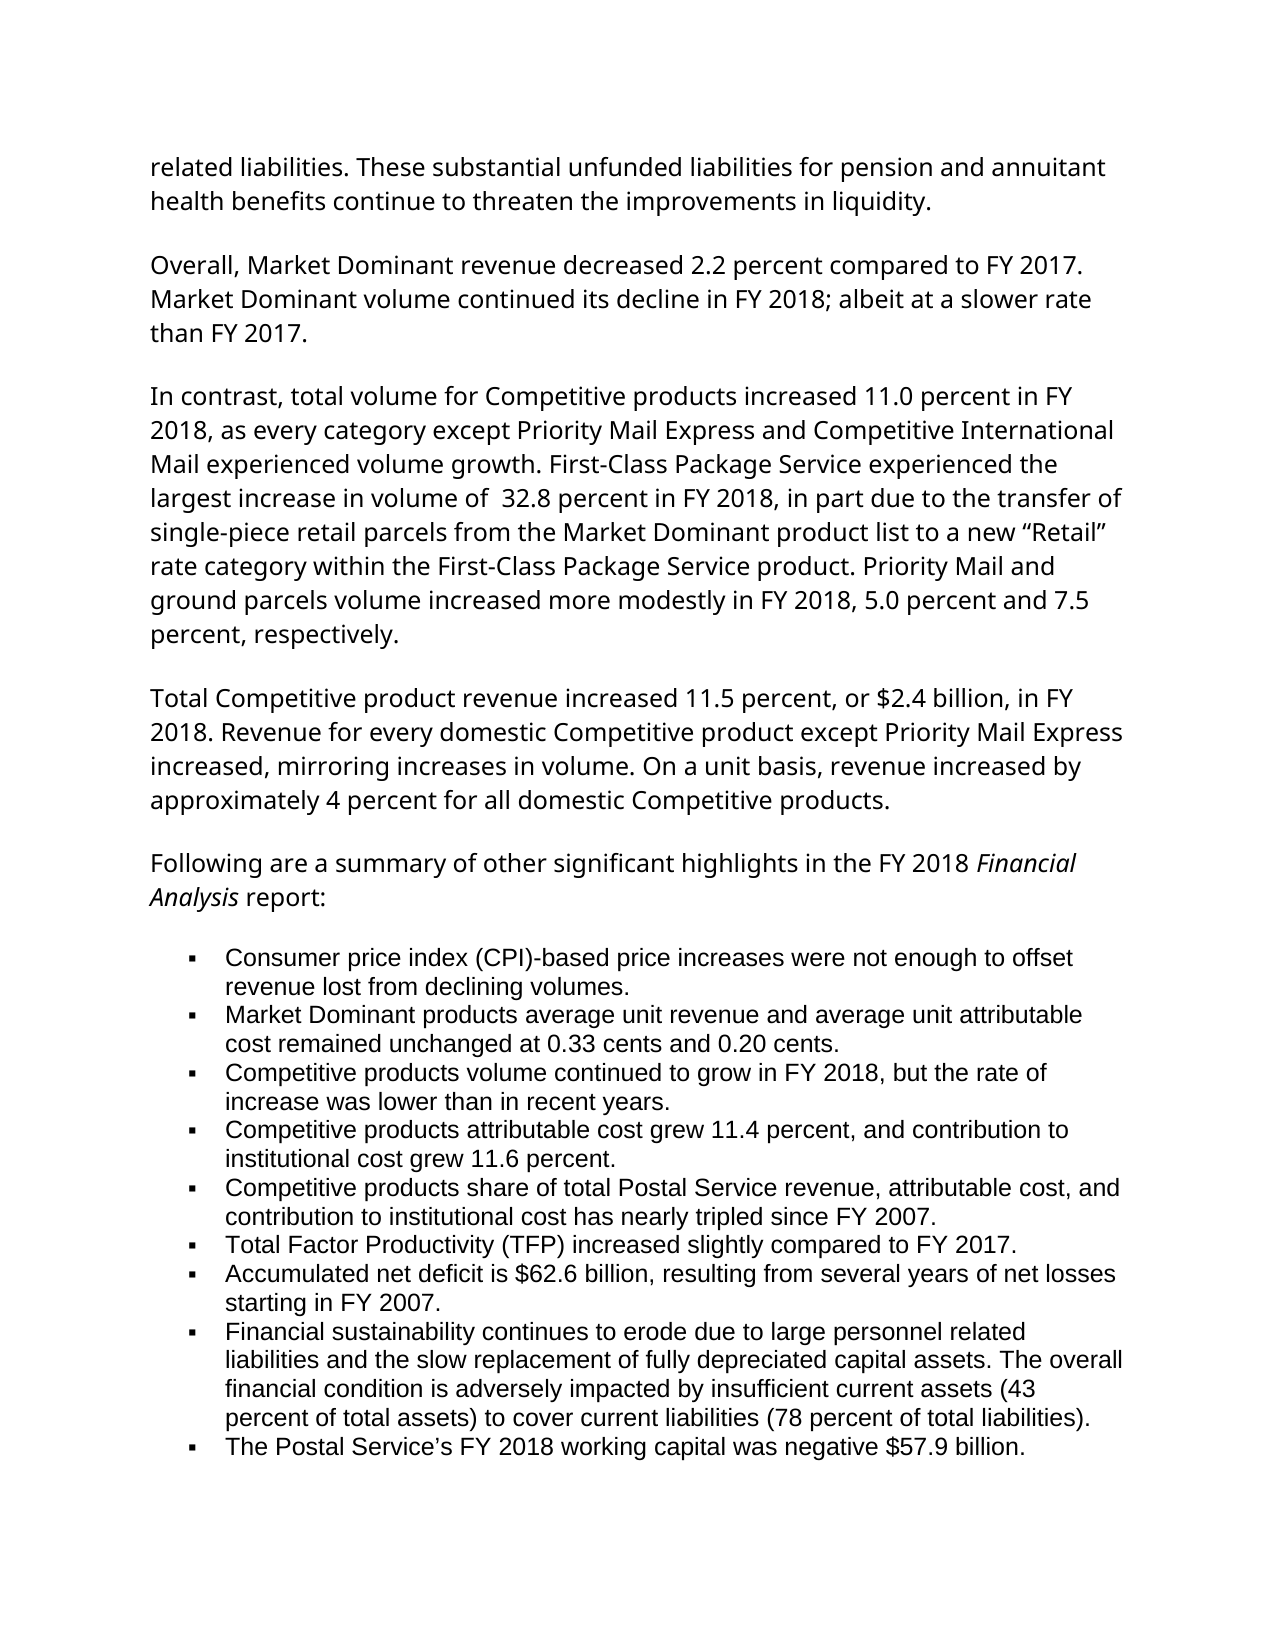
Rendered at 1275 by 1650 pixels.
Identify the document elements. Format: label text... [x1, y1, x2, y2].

list Competitive products attributable cost grew 11.4 percent, and contribution to institutional cost grew 11.6 percent. [187, 1116, 1125, 1173]
list Market Dominant products average unit revenue and average unit attributable cost remained unchanged at 0.33 cents and 0.20 cents. [187, 1001, 1125, 1058]
list Consumer price index (CPI)-based price increases were not enough to offset revenue lost from declining volumes. [187, 943, 1125, 1001]
list Competitive products volume continued to grow in FY 2018, but the rate of increase was lower than in recent years. [187, 1058, 1125, 1116]
text Overall, Market Dominant revenue decreased 2.2 percent compared to FY 2017. Market Dominant volume continued its decline in FY 2018; albeit at a slower rate than FY 2017. [150, 247, 1125, 349]
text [150, 150, 1125, 218]
list Total Factor Productivity (TFP) increased slightly compared to FY 2017. [187, 1231, 1125, 1259]
list Competitive products share of total Postal Service revenue, attributable cost, and contribution to institutional cost has nearly tripled since FY 2007. [187, 1173, 1125, 1231]
text Following are a summary of other significant highlights in the FY 2018 Financial Analysis report: [150, 846, 1125, 914]
text In contrast, total volume for Competitive products increased 11.0 percent in FY 2018, as every category except Priority Mail Express and Competitive International Mail experienced volume growth. First-Class Package Service experienced the largest increase in volume of 32.8 percent in FY 2018, in part due to the transfer of single-piece retail parcels from the Market Dominant product list to a new “Retail” rate category within the First-Class Package Service product. Priority Mail and ground parcels volume increased more modestly in FY 2018, 5.0 percent and 7.5 percent, respectively. [150, 379, 1125, 651]
text Total Competitive product revenue increased 11.5 percent, or $2.4 billion, in FY 2018. Revenue for every domestic Competitive product except Priority Mail Express increased, mirroring increases in volume. On a unit basis, revenue increased by approximately 4 percent for all domestic Competitive products. [150, 680, 1125, 817]
list Accumulated net deficit is $62.6 billion, resulting from several years of net losses starting in FY 2007. [187, 1259, 1125, 1317]
list Financial sustainability continues to erode due to large personnel related liabilities and the slow replacement of fully depreciated capital assets. The overall financial condition is adversely impacted by insufficient current assets (43 percent of total assets) to cover current liabilities (78 percent of total liabilities). [187, 1317, 1125, 1432]
list The Postal Service’s FY 2018 working capital was negative $57.9 billion. [187, 1432, 1125, 1461]
